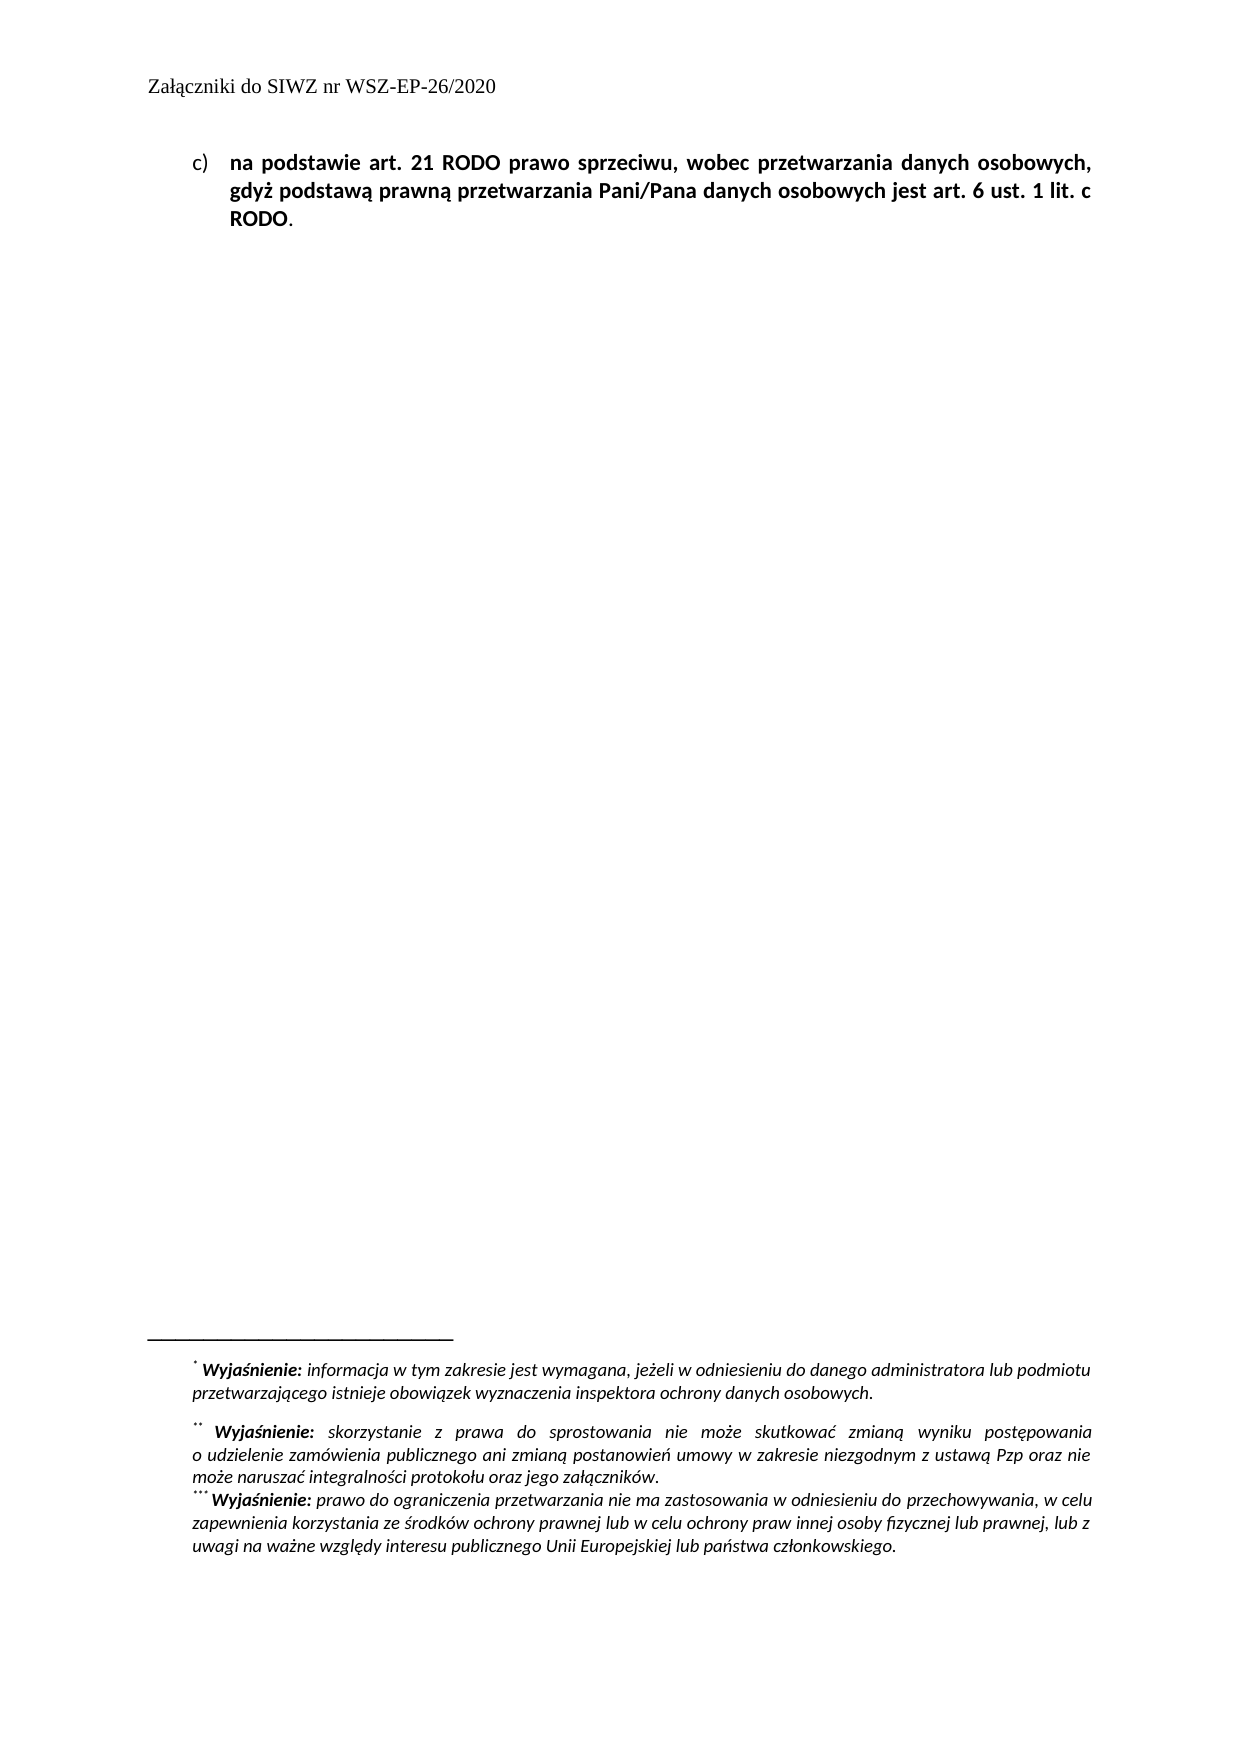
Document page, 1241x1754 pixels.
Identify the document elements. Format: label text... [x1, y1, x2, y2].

list ** Wyjaśnienie: skorzystanie z prawa do sprostowania nie może skutkować zmianą wyniku postępowania o udzielenie zamówienia publicznego ani zmianą postanowień umowy w zakresie niezgodnym z ustawą Pzp oraz nie może naruszać integralności protokołu oraz jego załączników. [192, 1420, 1092, 1488]
text * Wyjaśnienie: informacja w tym zakresie jest wymagana, jeżeli w odniesieniu do danego administratora lub podmiotu przetwarzającego istnieje obowiązek wyznaczenia inspektora ochrony danych osobowych. [192, 1358, 1092, 1404]
text ______________________ [148, 1313, 1092, 1342]
list na podstawie art. 21 RODO prawo sprzeciwu, wobec przetwarzania danych osobowych, gdyż podstawą prawną przetwarzania Pani/Pana danych osobowych jest art. 6 ust. 1 lit. c RODO. [192, 148, 1092, 232]
list *** Wyjaśnienie: prawo do ograniczenia przetwarzania nie ma zastosowania w odniesieniu do przechowywania, w celu zapewnienia korzystania ze środków ochrony prawnej lub w celu ochrony praw innej osoby fizycznej lub prawnej, lub z uwagi na ważne względy interesu publicznego Unii Europejskiej lub państwa członkowskiego. [192, 1488, 1092, 1557]
